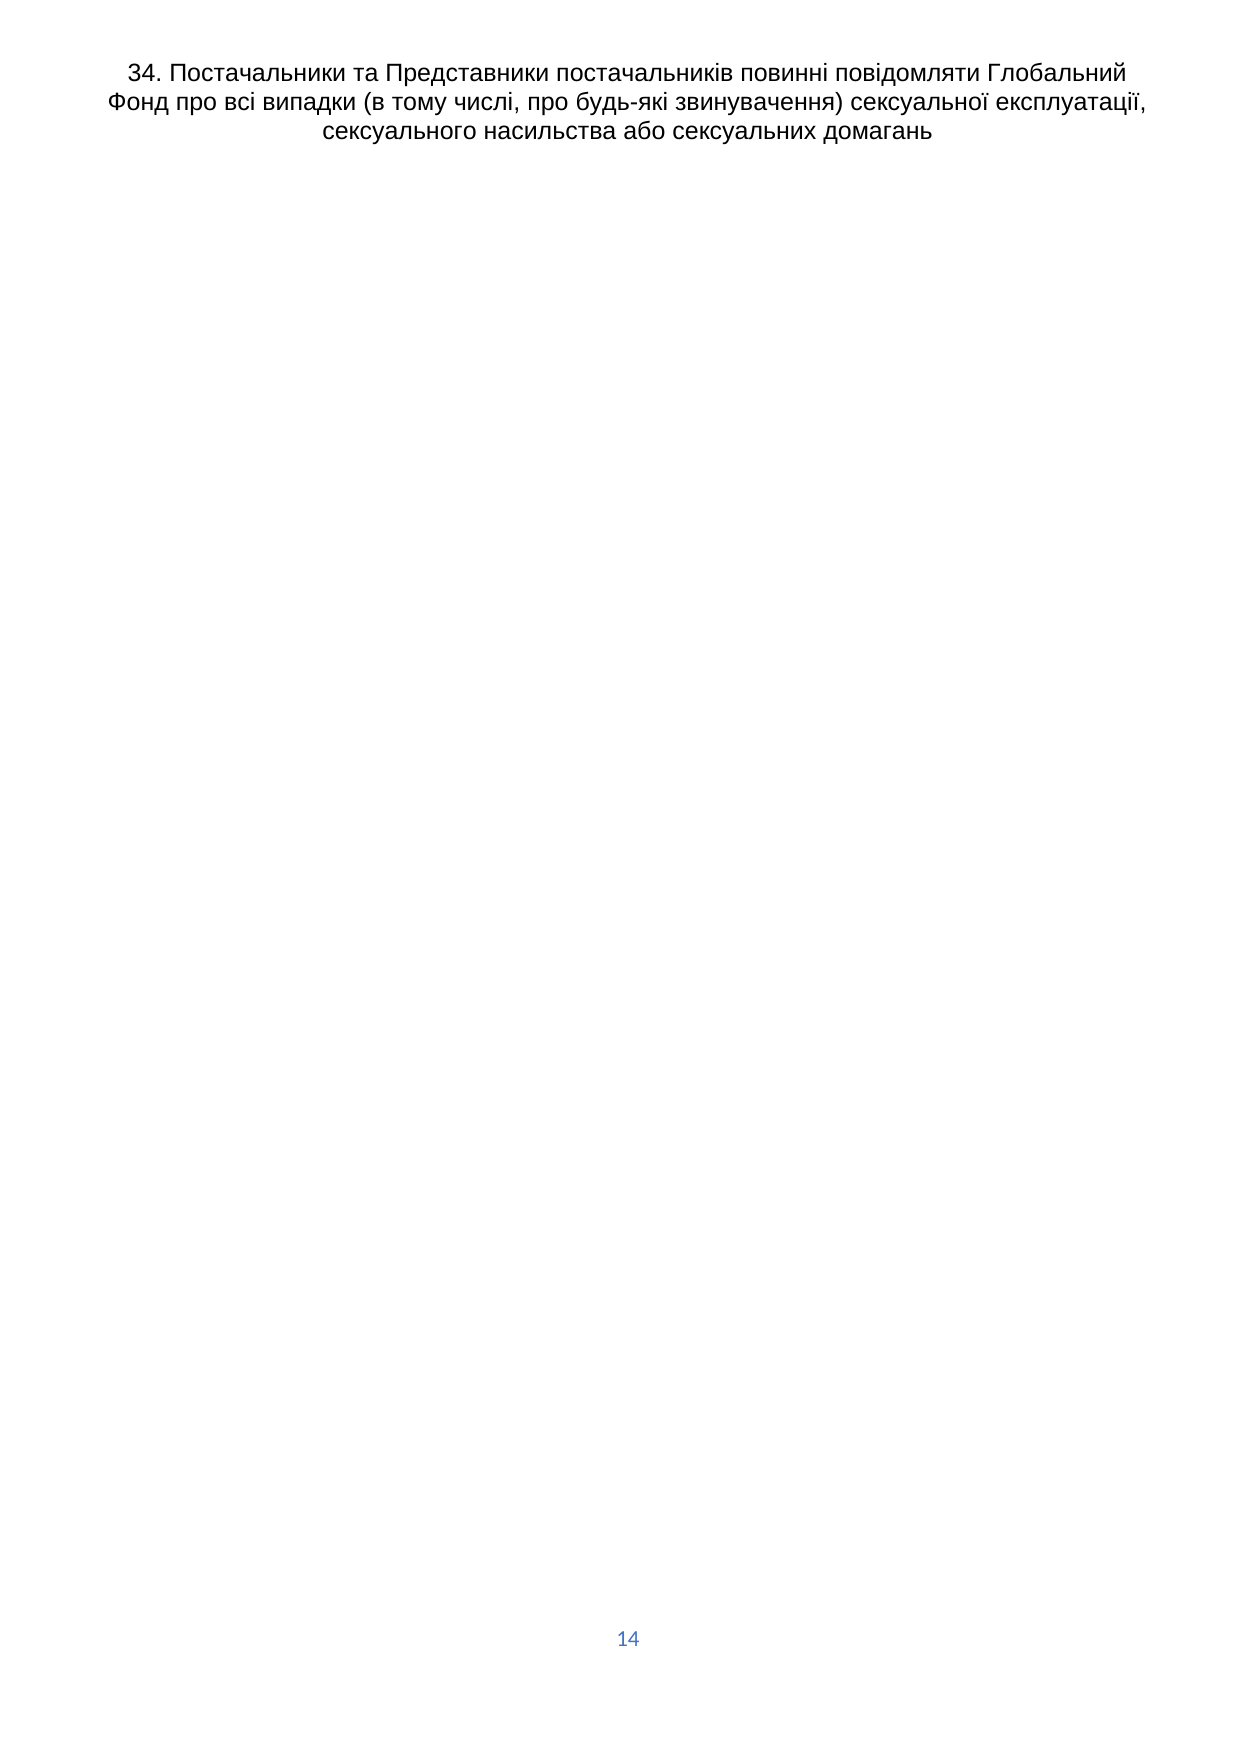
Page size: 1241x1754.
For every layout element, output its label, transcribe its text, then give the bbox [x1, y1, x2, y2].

text 34. Постачальники та Представники постачальників повинні повідомляти Глобальний Фонд про всі випадки (в тому числі, про будь-які звинувачення) сексуальної експлуатації, сексуального насильства або сексуальних домагань [103, 58, 1152, 144]
